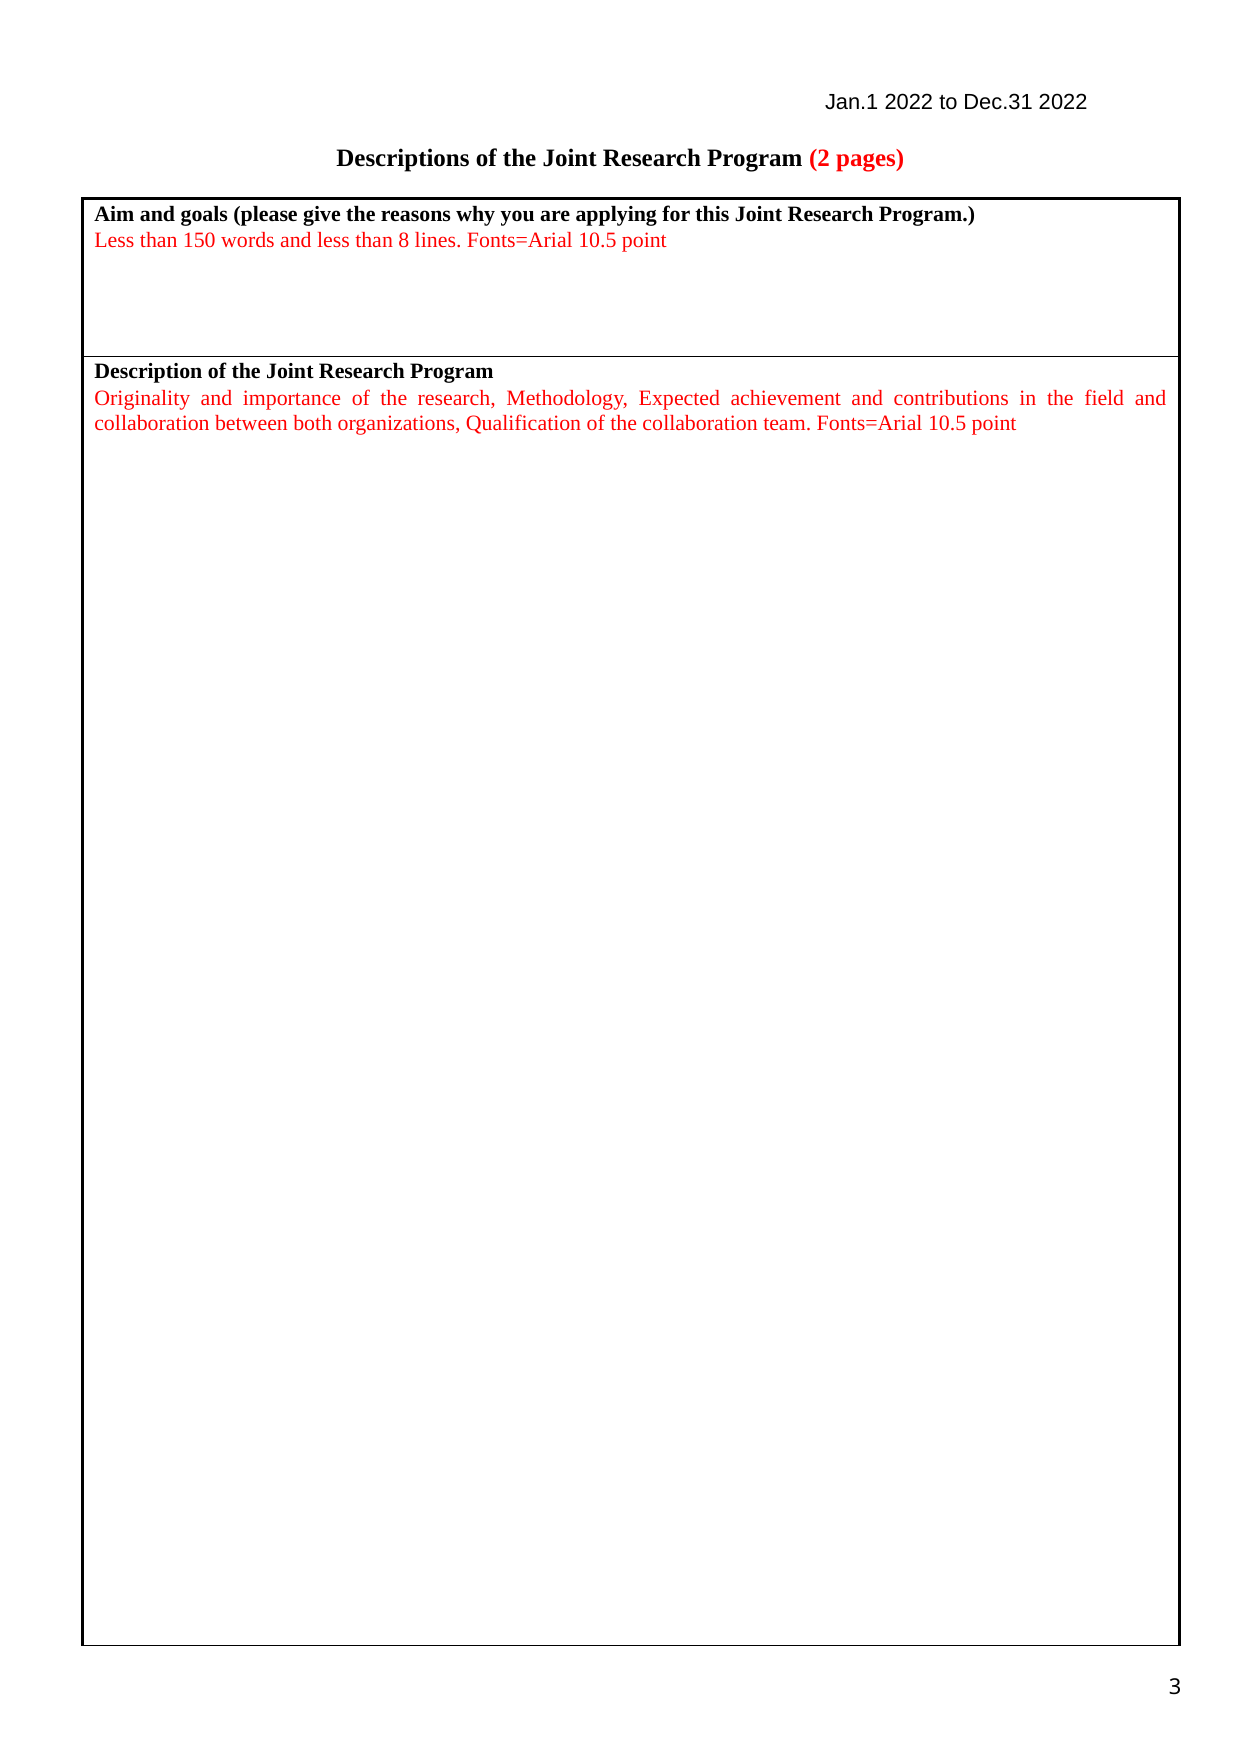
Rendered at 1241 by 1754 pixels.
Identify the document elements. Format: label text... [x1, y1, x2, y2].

text Descriptions of the Joint Research Program (2 pages) [59, 143, 1181, 172]
table_header Aim and goals (please give the reasons why you are applying for this Joint Research Program.) [84, 200, 1178, 227]
table_cell Less than 150 words and less than 8 lines. Fonts=Arial 10.5 point [84, 227, 1178, 356]
table_cell Description of the Joint Research Program [84, 357, 1178, 385]
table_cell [84, 385, 1178, 1645]
